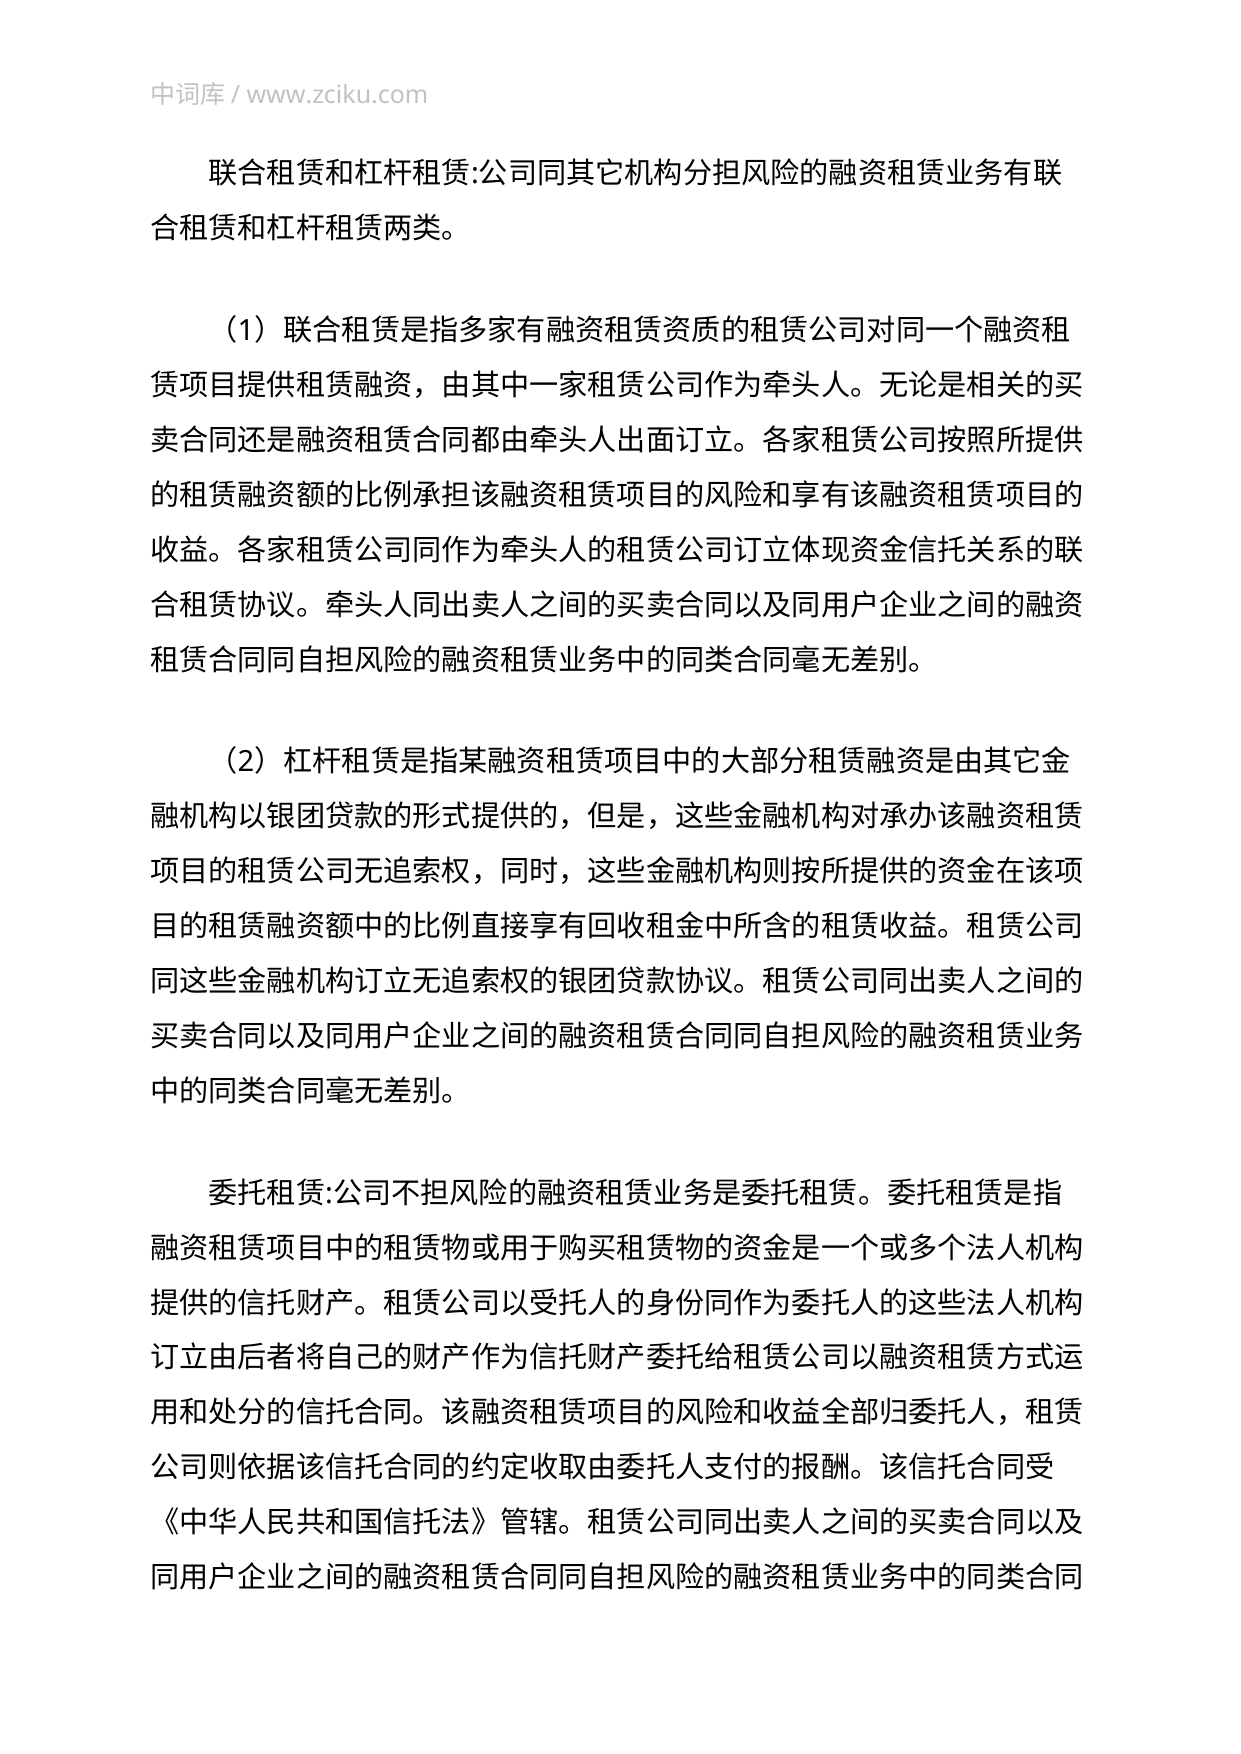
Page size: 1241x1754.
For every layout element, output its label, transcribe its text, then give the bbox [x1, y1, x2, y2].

text （1）联合租赁是指多家有融资租赁资质的租赁公司对同一个融资租赁项目提供租赁融资，由其中一家租赁公司作为牵头人。无论是相关的买卖合同还是融资租赁合同都由牵头人出面订立。各家租赁公司按照所提供的租赁融资额的比例承担该融资租赁项目的风险和享有该融资租赁项目的收益。各家租赁公司同作为牵头人的租赁公司订立体现资金信托关系的联合租赁协议。牵头人同出卖人之间的买卖合同以及同用户企业之间的融资租赁合同同自担风险的融资租赁业务中的同类合同毫无差别。 [150, 307, 1090, 678]
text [150, 1169, 1090, 1596]
text 联合租赁和杠杆租赁:公司同其它机构分担风险的融资租赁业务有联合租赁和杠杆租赁两类。 [150, 150, 1090, 247]
text （2）杠杆租赁是指某融资租赁项目中的大部分租赁融资是由其它金融机构以银团贷款的形式提供的，但是，这些金融机构对承办该融资租赁项目的租赁公司无追索权，同时，这些金融机构则按所提供的资金在该项目的租赁融资额中的比例直接享有回收租金中所含的租赁收益。租赁公司同这些金融机构订立无追索权的银团贷款协议。租赁公司同出卖人之间的买卖合同以及同用户企业之间的融资租赁合同同自担风险的融资租赁业务中的同类合同毫无差别。 [150, 738, 1090, 1110]
